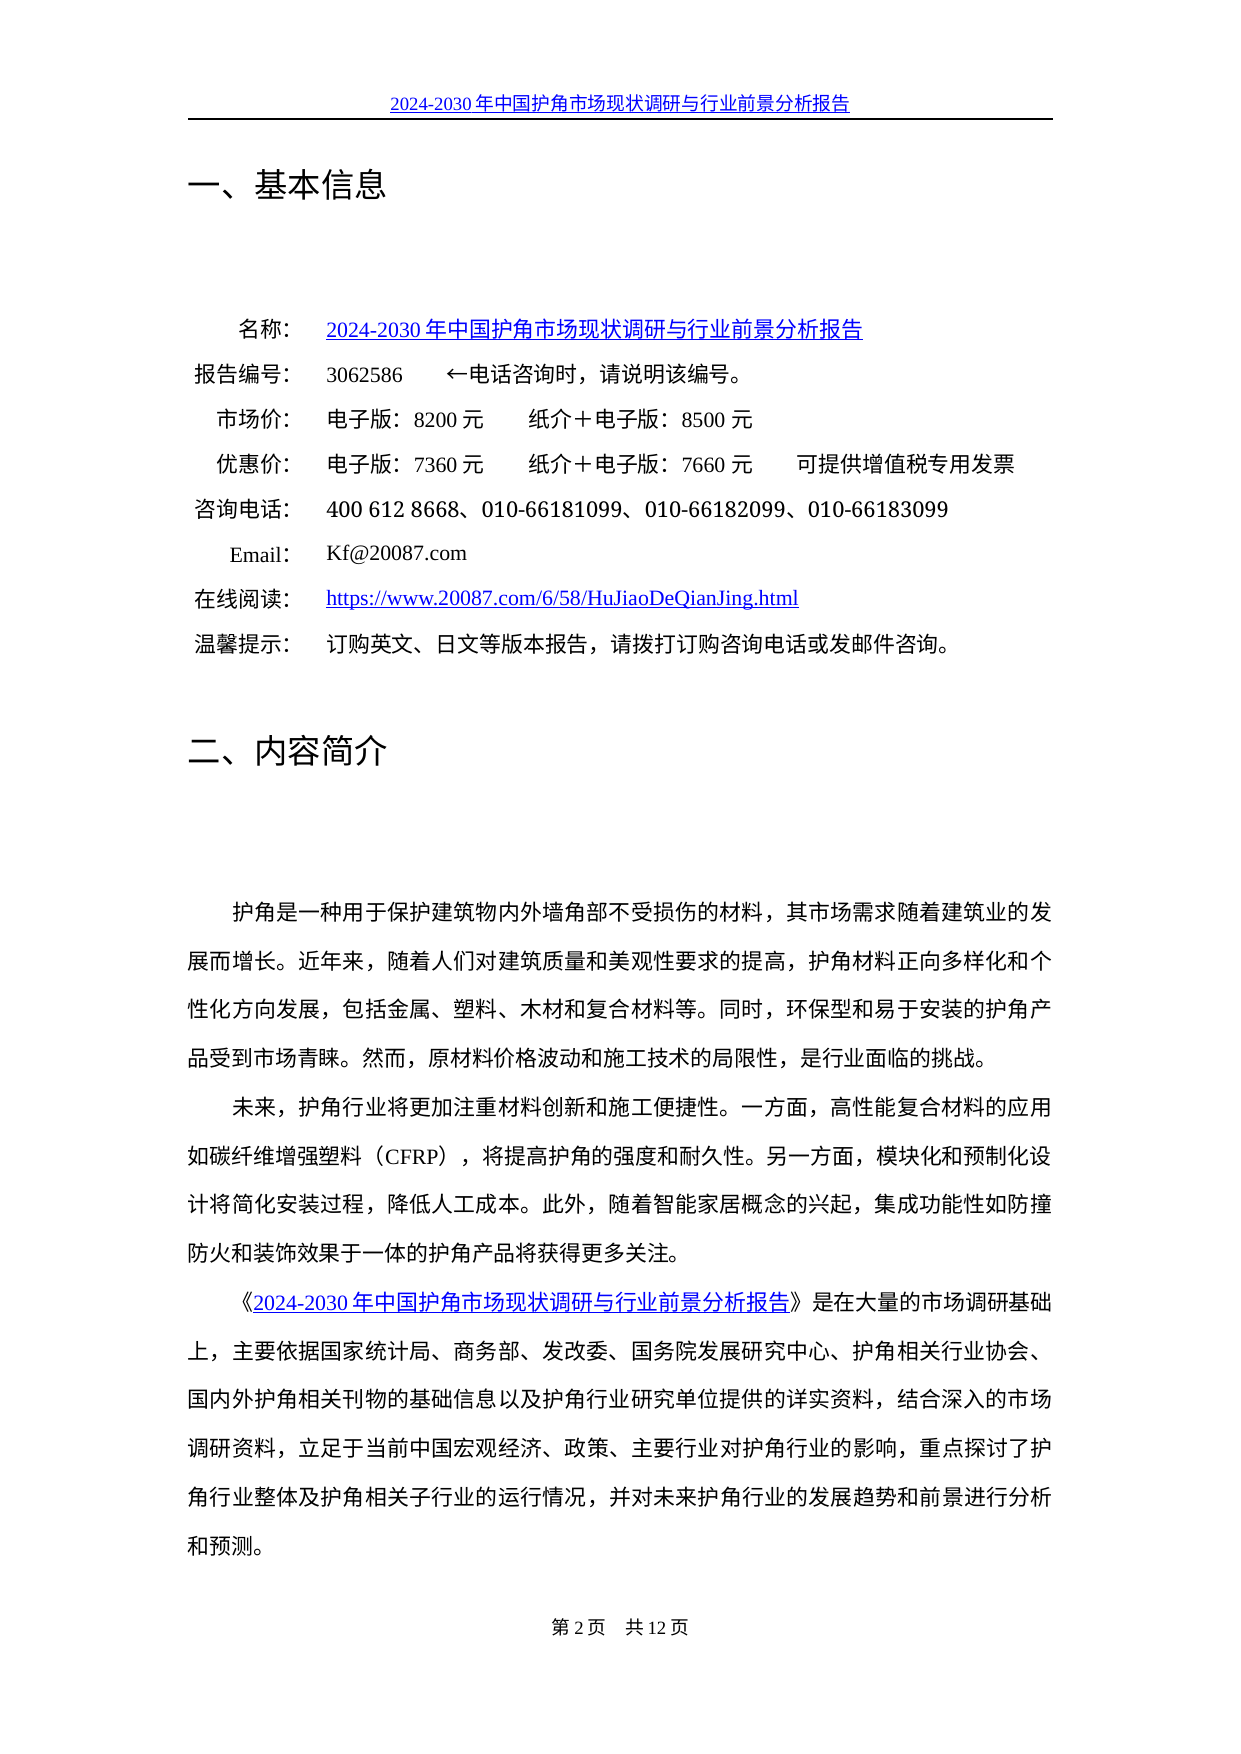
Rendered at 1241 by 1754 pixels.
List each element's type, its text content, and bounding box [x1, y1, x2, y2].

table_cell 温馨提示： [167, 627, 315, 672]
table_header 名称： [167, 312, 315, 357]
table_cell 电子版：8200 元 纸介＋电子版：8500 元 [315, 402, 1073, 447]
table_cell [315, 582, 1073, 627]
title 二、内容简介 [187, 717, 1053, 782]
table_cell 咨询电话： [167, 492, 315, 537]
table_cell 3062586 ←电话咨询时，请说明该编号。 [315, 357, 1073, 402]
table_cell 报告编号： [167, 357, 315, 402]
title 一、基本信息 [187, 150, 1053, 215]
table_cell 优惠价： [167, 447, 315, 492]
table_cell 400 612 8668、010-66181099、010-66182099、010-66183099 [315, 492, 1073, 537]
table_cell Email： [167, 537, 315, 582]
table_cell 电子版：7360 元 纸介＋电子版：7660 元 可提供增值税专用发票 [315, 447, 1073, 492]
table_cell Kf@20087.com [315, 537, 1073, 582]
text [187, 894, 1053, 1561]
table_cell 市场价： [167, 402, 315, 447]
table_cell 在线阅读： [167, 582, 315, 627]
table_header 2024-2030年中国护角市场现状调研与行业前景分析报告 [315, 312, 1073, 357]
table_cell 订购英文、日文等版本报告，请拨打订购咨询电话或发邮件咨询。 [315, 627, 1073, 672]
